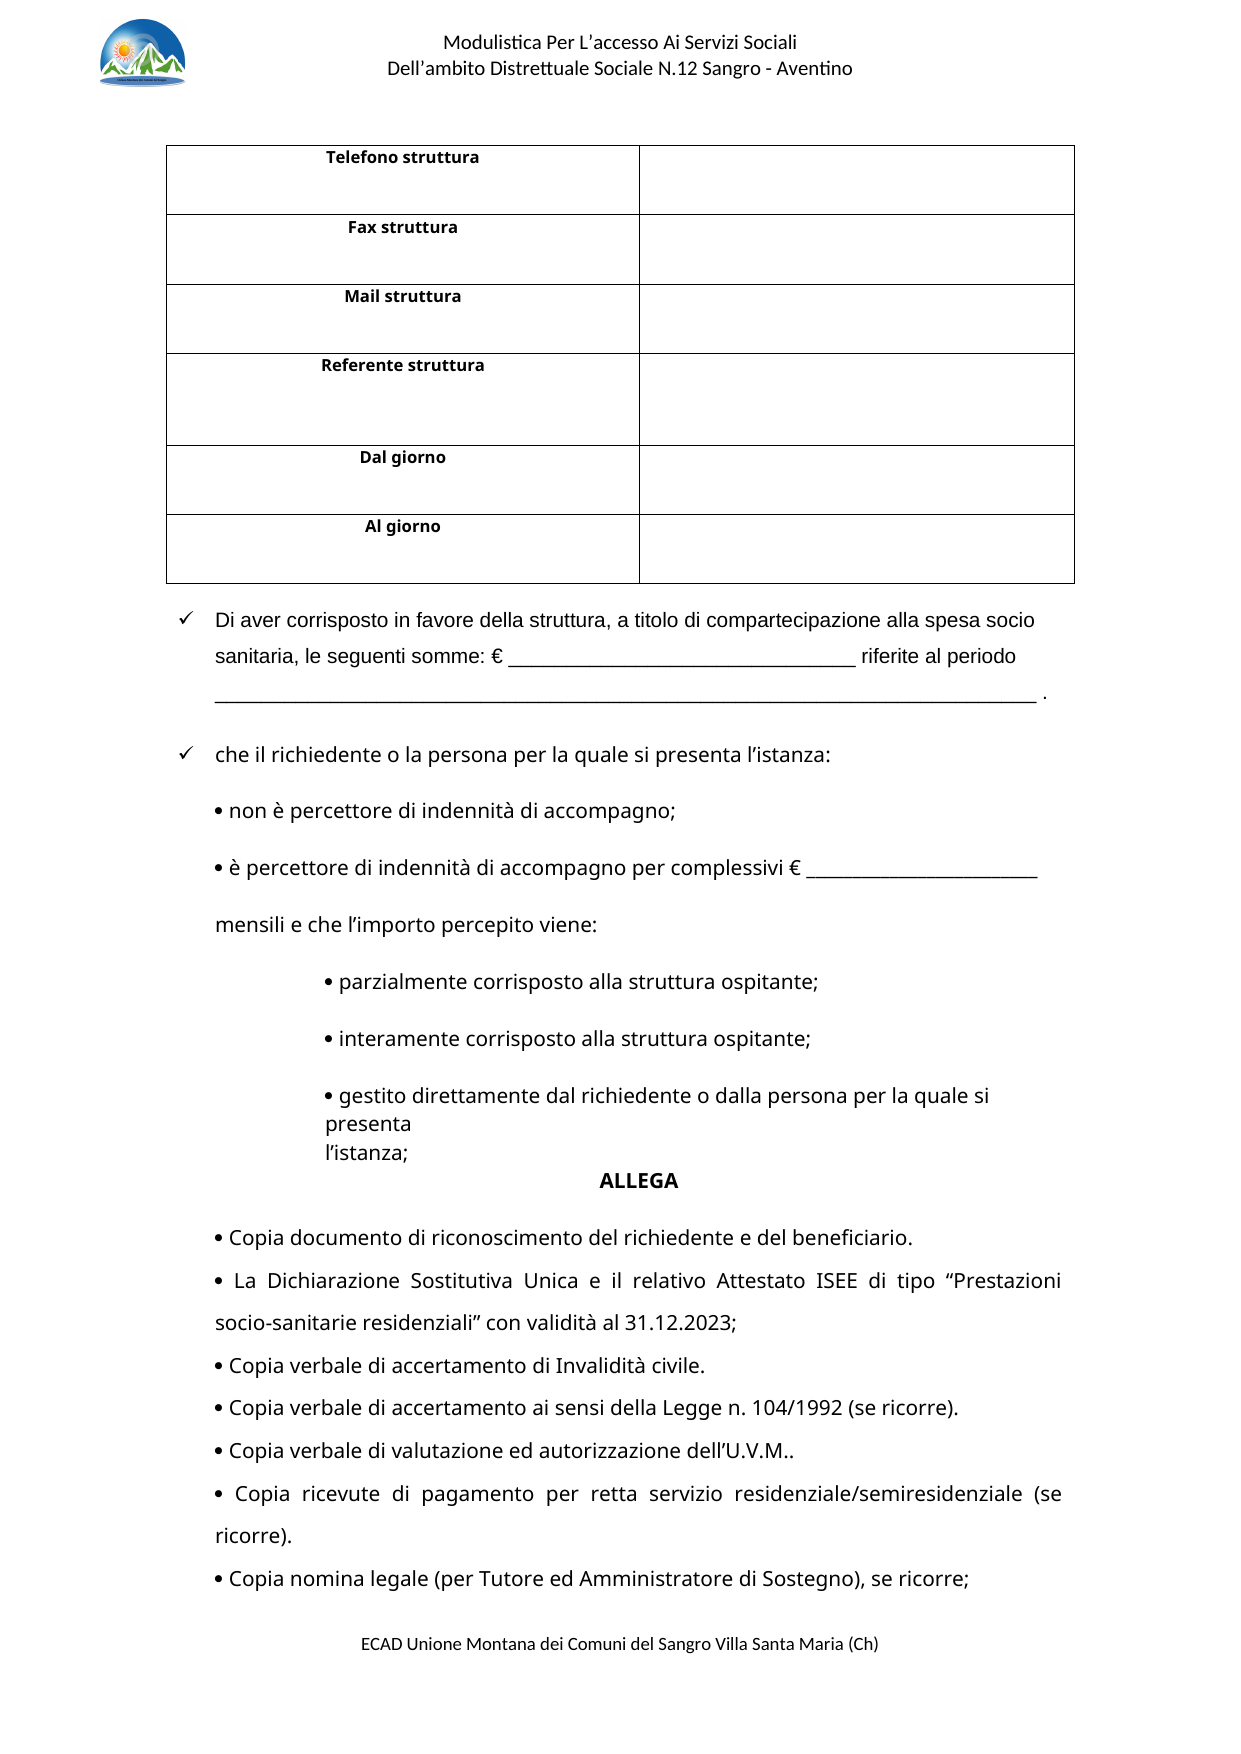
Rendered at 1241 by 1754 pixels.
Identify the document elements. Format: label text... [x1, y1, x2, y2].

list l’istanza; [325, 1138, 1063, 1166]
list mensili e che l’importo percepito viene: [215, 910, 1063, 939]
table_cell [640, 285, 1074, 353]
list è percettore di indennità di accompagno per complessivi € _________________________ [215, 853, 1063, 882]
text ALLEGA [215, 1166, 1063, 1195]
list gestito direttamente dal richiedente o dalla persona per la quale si presenta [325, 1081, 1063, 1138]
table_cell [640, 446, 1074, 514]
text La Dichiarazione Sostitutiva Unica e il relativo Attestato ISEE di tipo “Prestazioni socio-sanitarie residenziali” con validità al 31.12.2023; [215, 1266, 1063, 1337]
table_cell [640, 215, 1074, 283]
table_cell Fax struttura [167, 215, 639, 283]
list Di aver corrisposto in favore della struttura, a titolo di compartecipazione alla spesa socio sanitaria, le seguenti somme: € ______________________________ riferite al periodo _______________________________________________________________________ . [177, 608, 1063, 704]
text Copia nomina legale (per Tutore ed Amministratore di Sostegno), se ricorre; [215, 1564, 1063, 1592]
list non è percettore di indennità di accompagno; [215, 797, 1063, 825]
table_cell [640, 146, 1074, 214]
table_cell [640, 515, 1074, 583]
table_cell Dal giorno [167, 446, 639, 514]
text Copia documento di riconoscimento del richiedente e del beneficiario. [215, 1223, 1063, 1252]
text Copia verbale di valutazione ed autorizzazione dell’U.V.M.. [215, 1436, 1063, 1464]
text Copia verbale di accertamento ai sensi della Legge n. 104/1992 (se ricorre). [215, 1393, 1063, 1422]
table_cell Mail struttura [167, 285, 639, 353]
table_cell Telefono struttura [167, 146, 639, 214]
table_cell Al giorno [167, 515, 639, 583]
list che il richiedente o la persona per la quale si presenta l’istanza: [177, 740, 1063, 768]
list parzialmente corrisposto alla struttura ospitante; [325, 967, 1063, 996]
text Copia ricevute di pagamento per retta servizio residenziale/semiresidenziale (se ricorre). [215, 1479, 1063, 1550]
picture [99, 18, 187, 88]
table_cell [640, 354, 1074, 444]
table_cell Referente struttura [167, 354, 639, 444]
list interamente corrisposto alla struttura ospitante; [325, 1024, 1063, 1052]
text Copia verbale di accertamento di Invalidità civile. [215, 1351, 1063, 1379]
